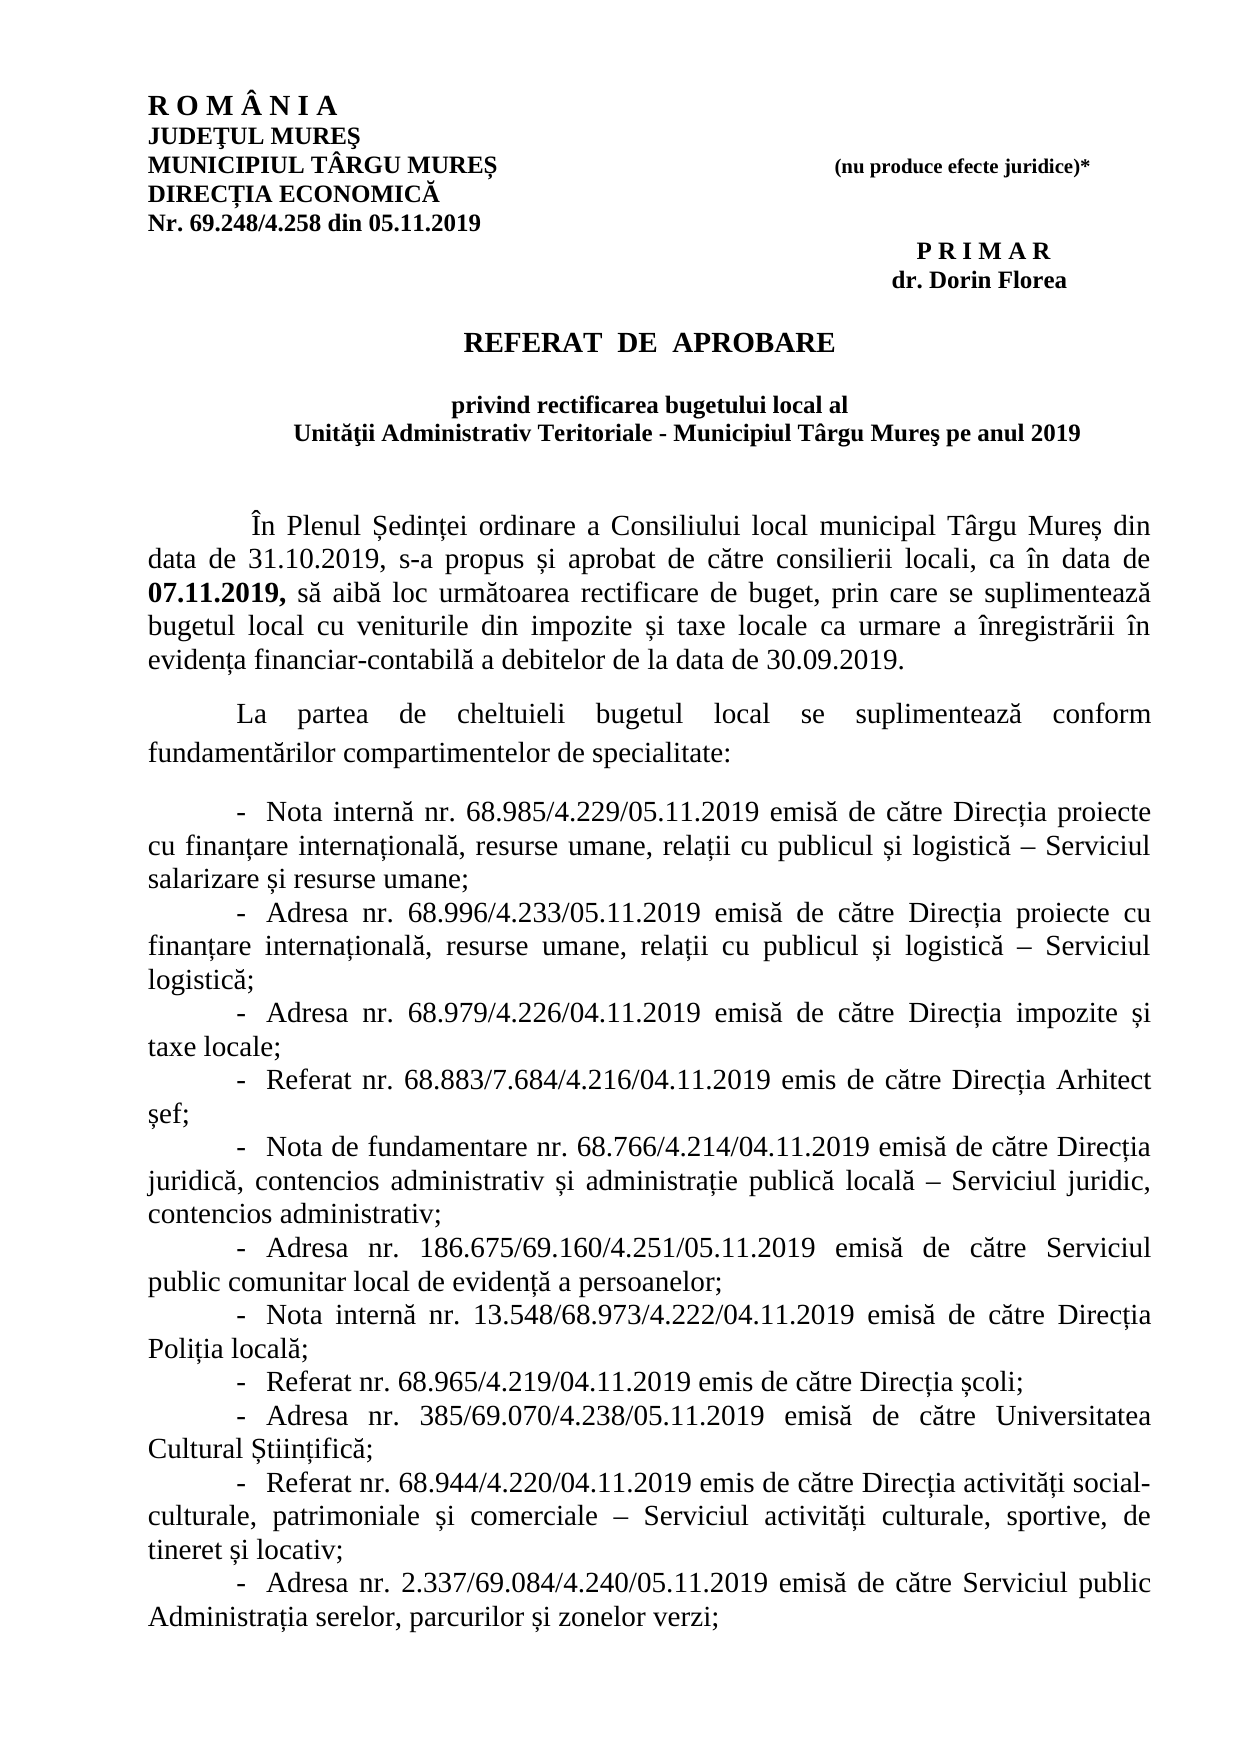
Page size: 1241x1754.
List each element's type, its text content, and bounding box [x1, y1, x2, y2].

list Adresa nr. 186.675/69.160/4.251/05.11.2019 emisă de către Serviciul public comunitar local de evidență a persoanelor; [148, 1230, 1152, 1297]
text MUNICIPIUL TÂRGU MUREȘ (nu produce efecte juridice)* [148, 150, 1152, 179]
list Nota internă nr. 68.985/4.229/05.11.2019 emisă de către Direcția proiecte cu finanțare internațională, resurse umane, relații cu publicul și logistică – Serviciul salarizare și resurse umane; [148, 794, 1152, 895]
list Referat nr. 68.944/4.220/04.11.2019 emis de către Direcția activități social-culturale, patrimoniale și comerciale – Serviciul activități culturale, sportive, de tineret și locativ; [148, 1465, 1152, 1566]
text Unităţii Administrativ Teritoriale - Municipiul Târgu Mureş pe anul 2019 [148, 418, 1152, 447]
text JUDEŢUL MUREŞ [148, 121, 1152, 150]
text Nr. 69.248/4.258 din 05.11.2019 [148, 208, 1152, 236]
list Adresa nr. 68.979/4.226/04.11.2019 emisă de către Direcția impozite și taxe locale; [148, 995, 1152, 1062]
text DIRECȚIA ECONOMICĂ [148, 179, 1152, 208]
list Adresa nr. 2.337/69.084/4.240/05.11.2019 emisă de către Serviciul public Administrația serelor, parcurilor și zonelor verzi; [148, 1566, 1152, 1633]
list Nota de fundamentare nr. 68.766/4.214/04.11.2019 emisă de către Direcția juridică, contencios administrativ și administrație publică locală – Serviciul juridic, contencios administrativ; [148, 1129, 1152, 1230]
text În Plenul Ședinței ordinare a Consiliului local municipal Târgu Mureș din data de 31.10.2019, s-a propus și aprobat de către consilierii locali, ca în data de 07.11.2019, să aibă loc următoarea rectificare de buget, prin care se suplimentează bugetul local cu veniturile din impozite și taxe locale ca urmare a înregistrării în evidența financiar-contabilă a debitelor de la data de 30.09.2019. [148, 508, 1152, 675]
text privind rectificarea bugetului local al [148, 390, 1152, 418]
list Adresa nr. 68.996/4.233/05.11.2019 emisă de către Direcția proiecte cu finanțare internațională, resurse umane, relații cu publicul și logistică – Serviciul logistică; [148, 895, 1152, 995]
list Adresa nr. 385/69.070/4.238/05.11.2019 emisă de către Universitatea Cultural Științifică; [148, 1398, 1152, 1465]
text dr. Dorin Florea [811, 265, 1152, 294]
text La partea de cheltuieli bugetul local se suplimentează conform fundamentărilor compartimentelor de specialitate: [148, 696, 1152, 768]
list Referat nr. 68.965/4.219/04.11.2019 emis de către Direcția școli; [148, 1364, 1152, 1398]
text R O M Â N I A [148, 88, 1152, 121]
text P R I M A R [811, 236, 1152, 265]
list Nota internă nr. 13.548/68.973/4.222/04.11.2019 emisă de către Direcția Poliția locală; [148, 1297, 1152, 1364]
list Referat nr. 68.883/7.684/4.216/04.11.2019 emis de către Direcția Arhitect șef; [148, 1062, 1152, 1129]
text REFERAT DE APROBARE [148, 325, 1152, 359]
